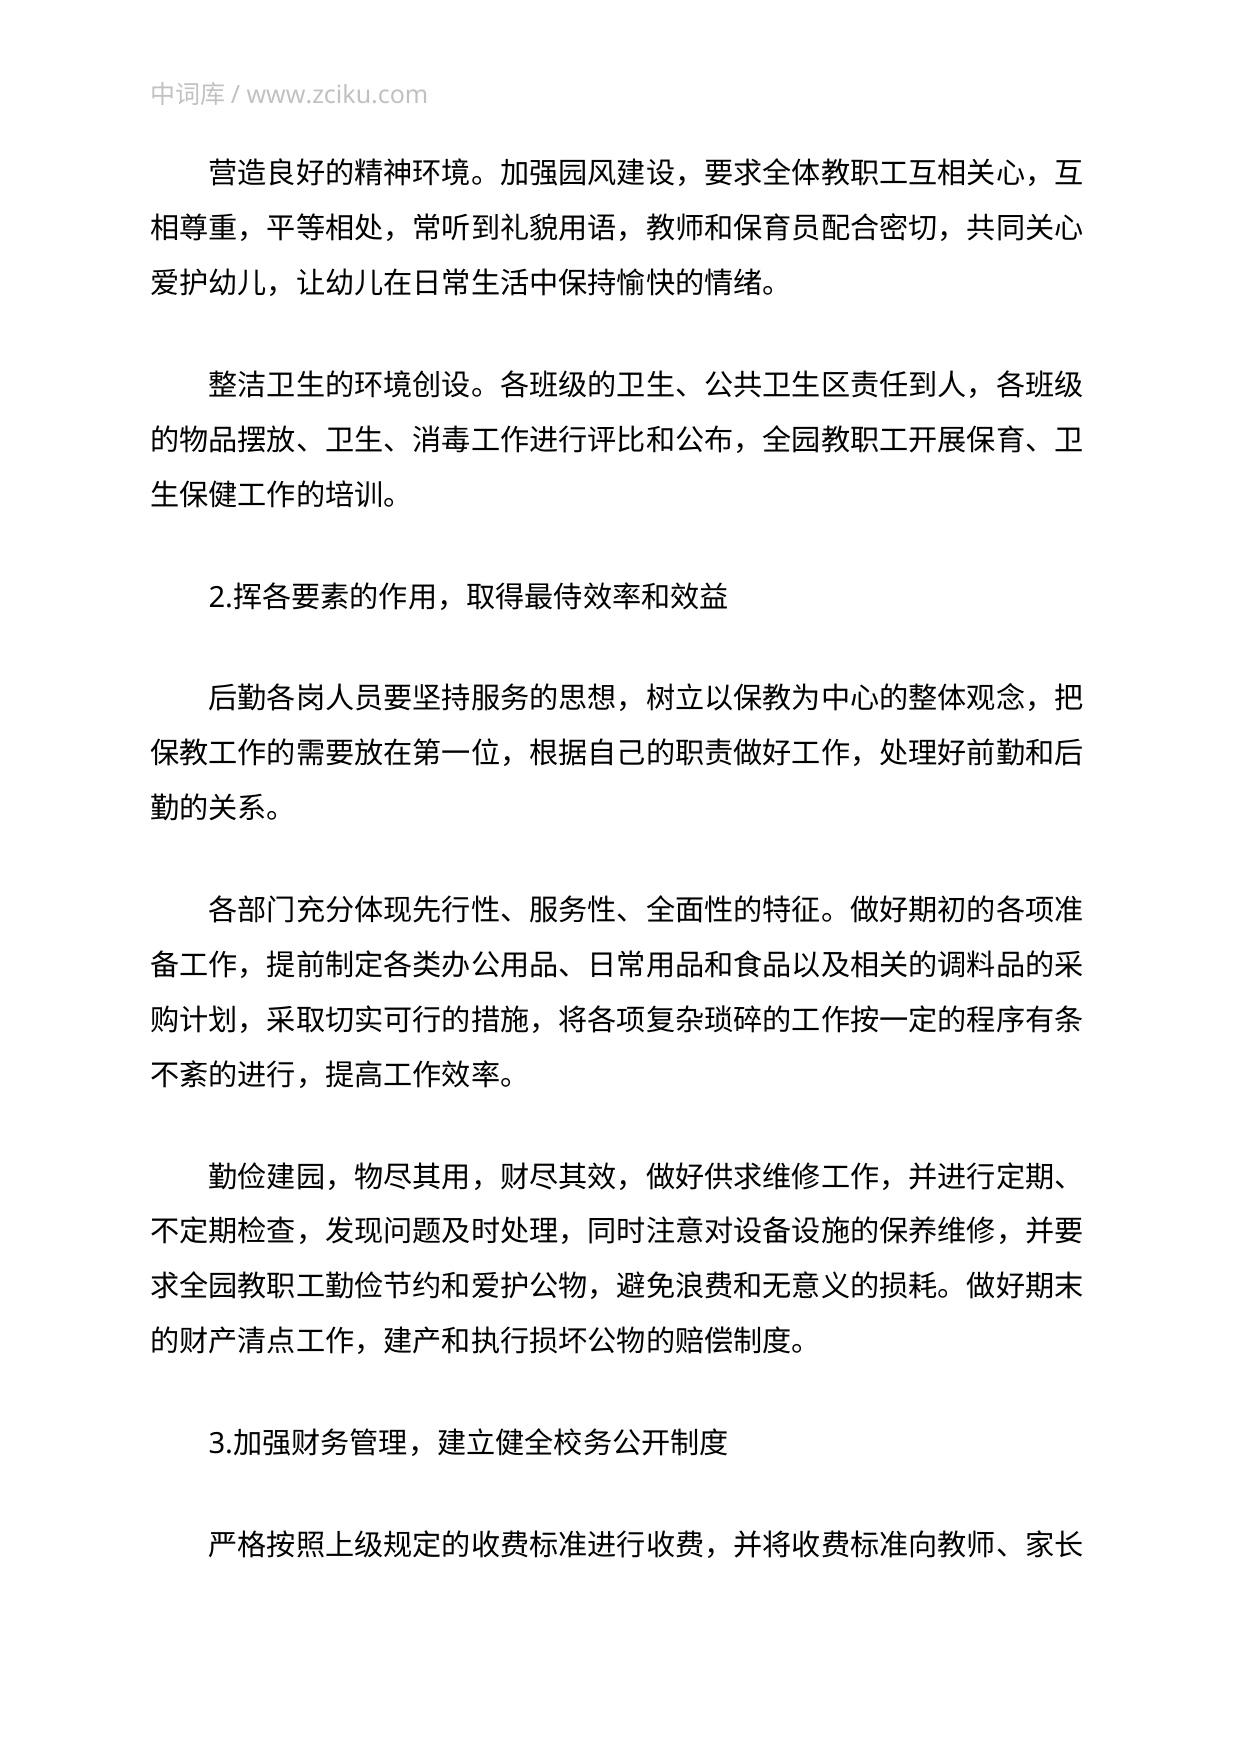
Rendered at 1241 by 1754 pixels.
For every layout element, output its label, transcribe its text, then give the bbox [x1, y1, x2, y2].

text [150, 1522, 1090, 1564]
text 2.挥各要素的作用，取得最侍效率和效益 [150, 573, 1090, 616]
text 勤俭建园，物尽其用，财尽其效，做好供求维修工作，并进行定期、不定期检查，发现问题及时处理，同时注意对设备设施的保养维修，并要求全园教职工勤俭节约和爱护公物，避免浪费和无意义的损耗。做好期末的财产清点工作，建产和执行损坏公物的赔偿制度。 [150, 1153, 1090, 1360]
text 后勤各岗人员要坚持服务的思想，树立以保教为中心的整体观念，把保教工作的需要放在第一位，根据自己的职责做好工作，处理好前勤和后勤的关系。 [150, 675, 1090, 827]
text 3.加强财务管理，建立健全校务公开制度 [150, 1419, 1090, 1462]
text 各部门充分体现先行性、服务性、全面性的特征。做好期初的各项准备工作，提前制定各类办公用品、日常用品和食品以及相关的调料品的采购计划，采取切实可行的措施，将各项复杂琐碎的工作按一定的程序有条不紊的进行，提高工作效率。 [150, 887, 1090, 1094]
text 整洁卫生的环境创设。各班级的卫生、公共卫生区责任到人，各班级的物品摆放、卫生、消毒工作进行评比和公布，全园教职工开展保育、卫生保健工作的培训。 [150, 362, 1090, 514]
text 营造良好的精神环境。加强园风建设，要求全体教职工互相关心，互相尊重，平等相处，常听到礼貌用语，教师和保育员配合密切，共同关心爱护幼儿，让幼儿在日常生活中保持愉快的情绪。 [150, 150, 1090, 302]
